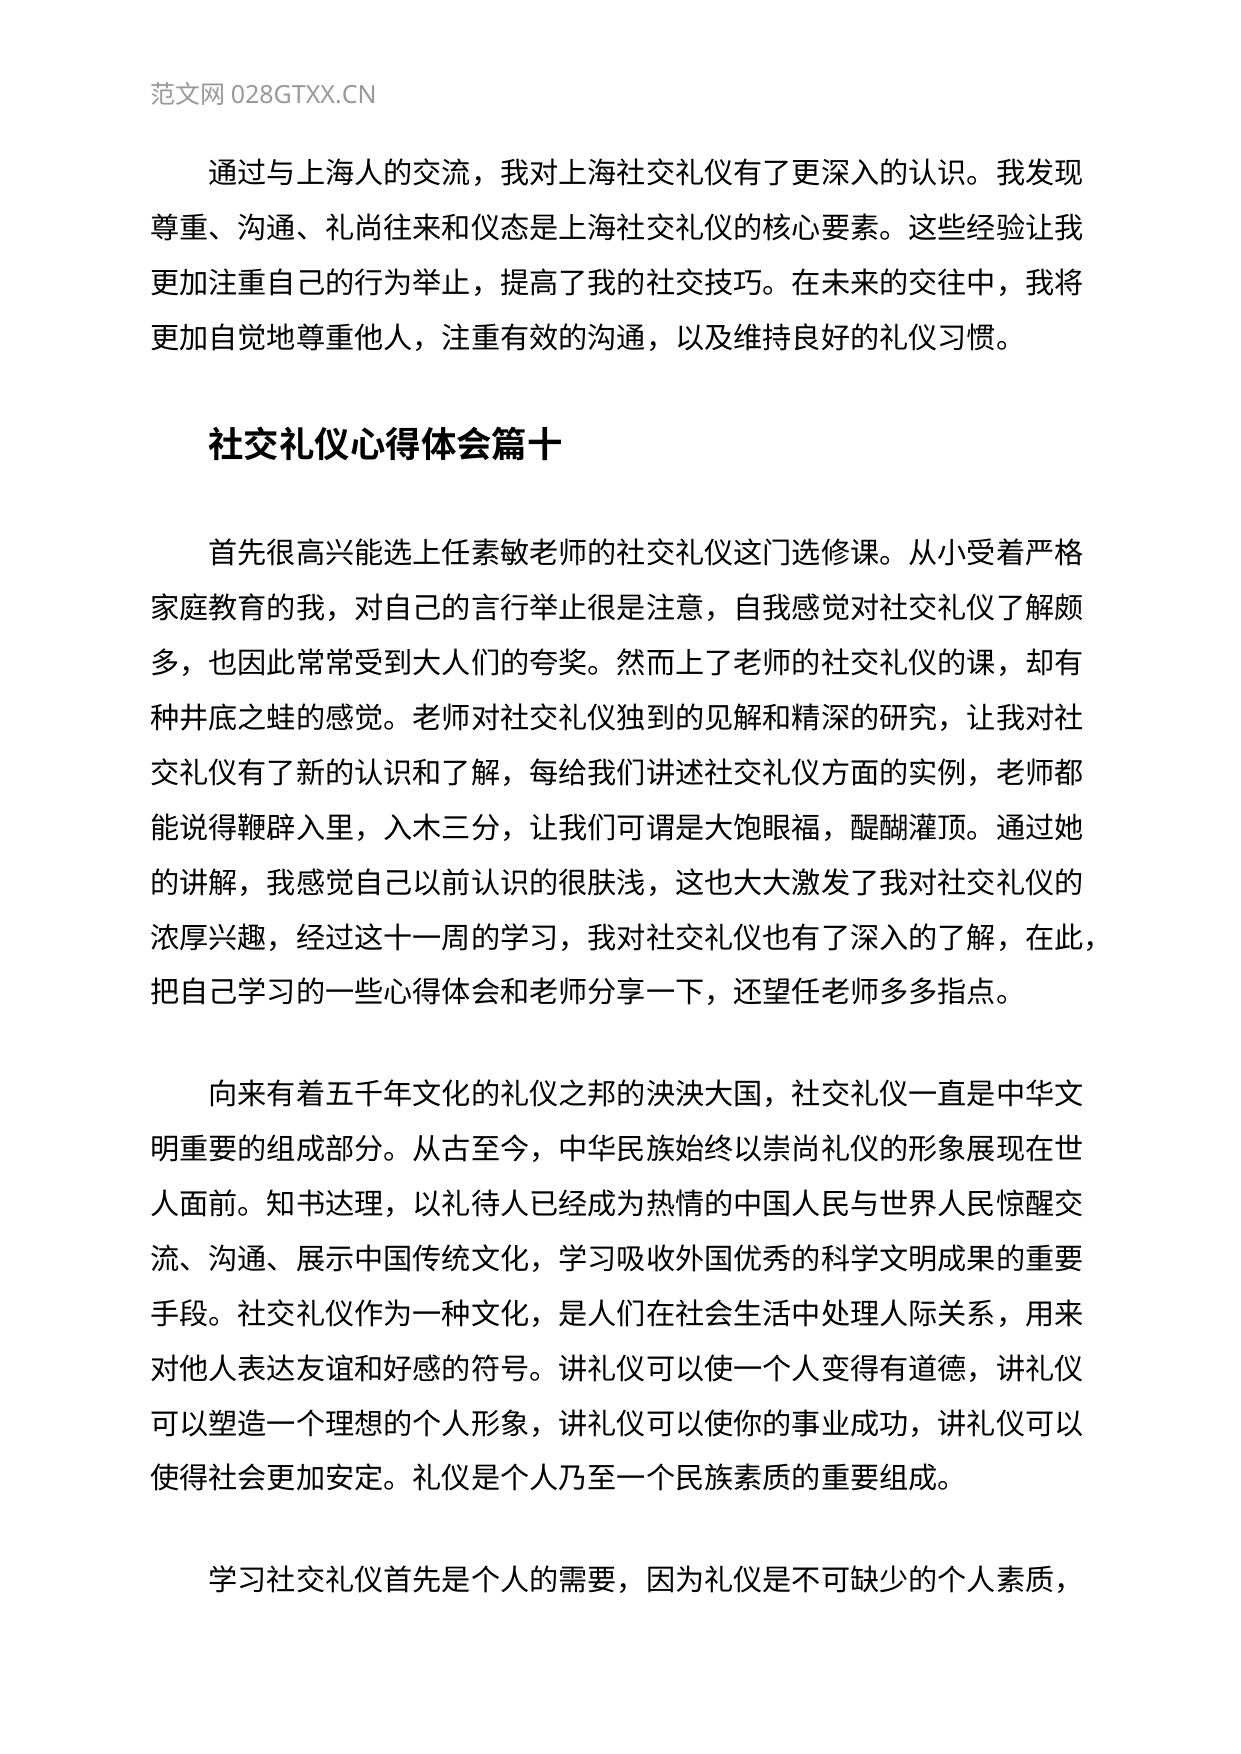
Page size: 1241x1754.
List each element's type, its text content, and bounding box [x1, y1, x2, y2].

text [150, 1557, 1090, 1599]
text 向来有着五千年文化的礼仪之邦的泱泱大国，社交礼仪一直是中华文明重要的组成部分。从古至今，中华民族始终以崇尚礼仪的形象展现在世人面前。知书达理，以礼待人已经成为热情的中国人民与世界人民惊醒交流、沟通、展示中国传统文化，学习吸收外国优秀的科学文明成果的重要手段。社交礼仪作为一种文化，是人们在社会生活中处理人际关系，用来对他人表达友谊和好感的符号。讲礼仪可以使一个人变得有道德，讲礼仪可以塑造一个理想的个人形象，讲礼仪可以使你的事业成功，讲礼仪可以使得社会更加安定。礼仪是个人乃至一个民族素质的重要组成。 [150, 1071, 1090, 1497]
text 社交礼仪心得体会篇十 [150, 416, 1090, 468]
text 通过与上海人的交流，我对上海社交礼仪有了更深入的认识。我发现尊重、沟通、礼尚往来和仪态是上海社交礼仪的核心要素。这些经验让我更加注重自己的行为举止，提高了我的社交技巧。在未来的交往中，我将更加自觉地尊重他人，注重有效的沟通，以及维持良好的礼仪习惯。 [150, 150, 1090, 357]
text 首先很高兴能选上任素敏老师的社交礼仪这门选修课。从小受着严格家庭教育的我，对自己的言行举止很是注意，自我感觉对社交礼仪了解颇多，也因此常常受到大人们的夸奖。然而上了老师的社交礼仪的课，却有种井底之蛙的感觉。老师对社交礼仪独到的见解和精深的研究，让我对社交礼仪有了新的认识和了解，每给我们讲述社交礼仪方面的实例，老师都能说得鞭辟入里，入木三分，让我们可谓是大饱眼福，醍醐灌顶。通过她的讲解，我感觉自己以前认识的很肤浅，这也大大激发了我对社交礼仪的浓厚兴趣，经过这十一周的学习，我对社交礼仪也有了深入的了解，在此，把自己学习的一些心得体会和老师分享一下，还望任老师多多指点。 [150, 530, 1090, 1011]
